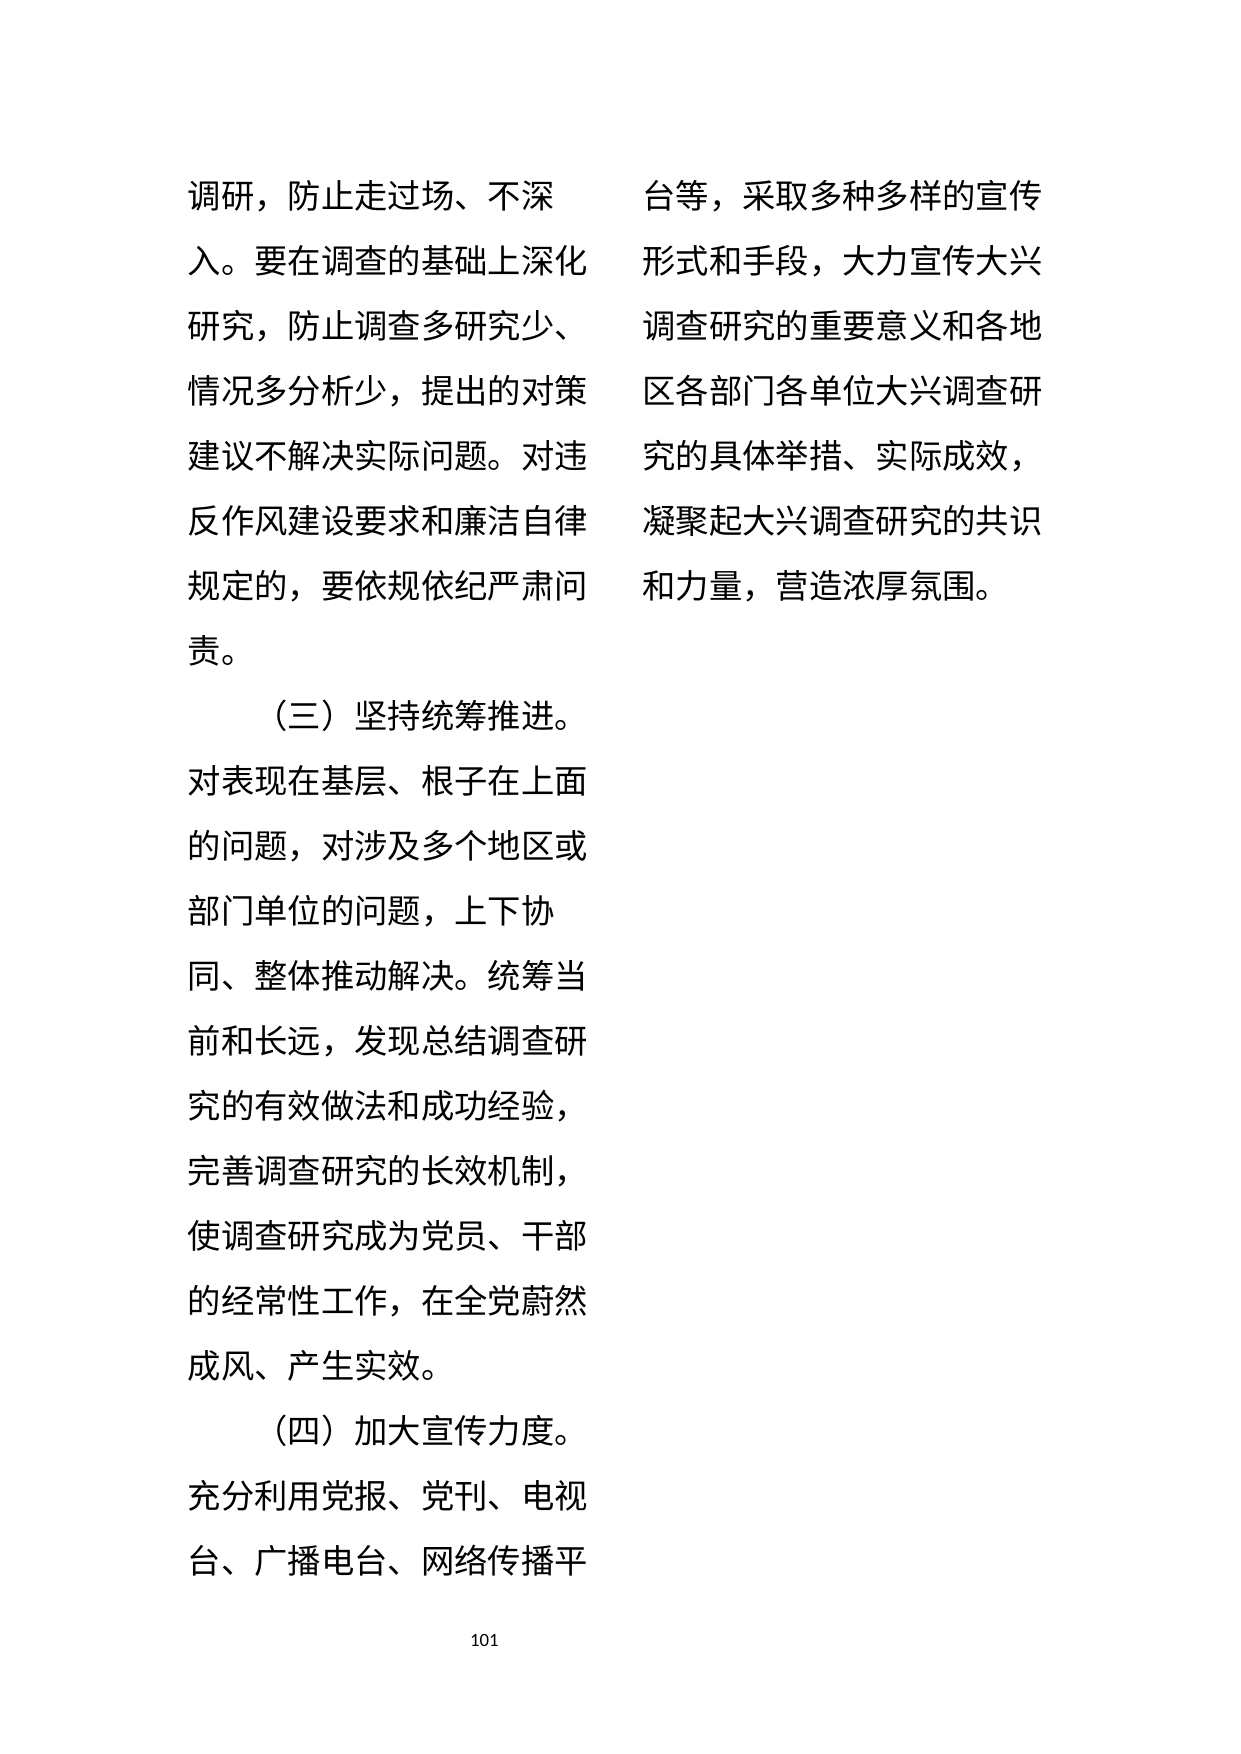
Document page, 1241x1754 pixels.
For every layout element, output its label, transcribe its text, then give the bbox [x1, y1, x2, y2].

text （四）加大宣传力度。充分利用党报、党刊、电视台、广播电台、网络传播平台等，采取多种多样的宣传形式和手段，大力宣传大兴调查研究的重要意义和各地区各部门各单位大兴调查研究的具体举措、实际成效，凝聚起大兴调查研究的共识和力量，营造浓厚氛围。 [642, 162, 1053, 617]
text （四）加大宣传力度。充分利用党报、党刊、电视台、广播电台、网络传播平台等，采取多种多样的宣传形式和手段，大力宣传大兴调查研究的重要意义和各地区各部门各单位大兴调查研究的具体举措、实际成效，凝聚起大兴调查研究的共识和力量，营造浓厚氛围。 [187, 1397, 598, 1592]
text （三）坚持统筹推进。对表现在基层、根子在上面的问题，对涉及多个地区或部门单位的问题，上下协同、整体推动解决。统筹当前和长远，发现总结调查研究的有效做法和成功经验，完善调查研究的长效机制，使调查研究成为党员、干部的经常性工作，在全党蔚然成风、产生实效。 [187, 682, 598, 1397]
